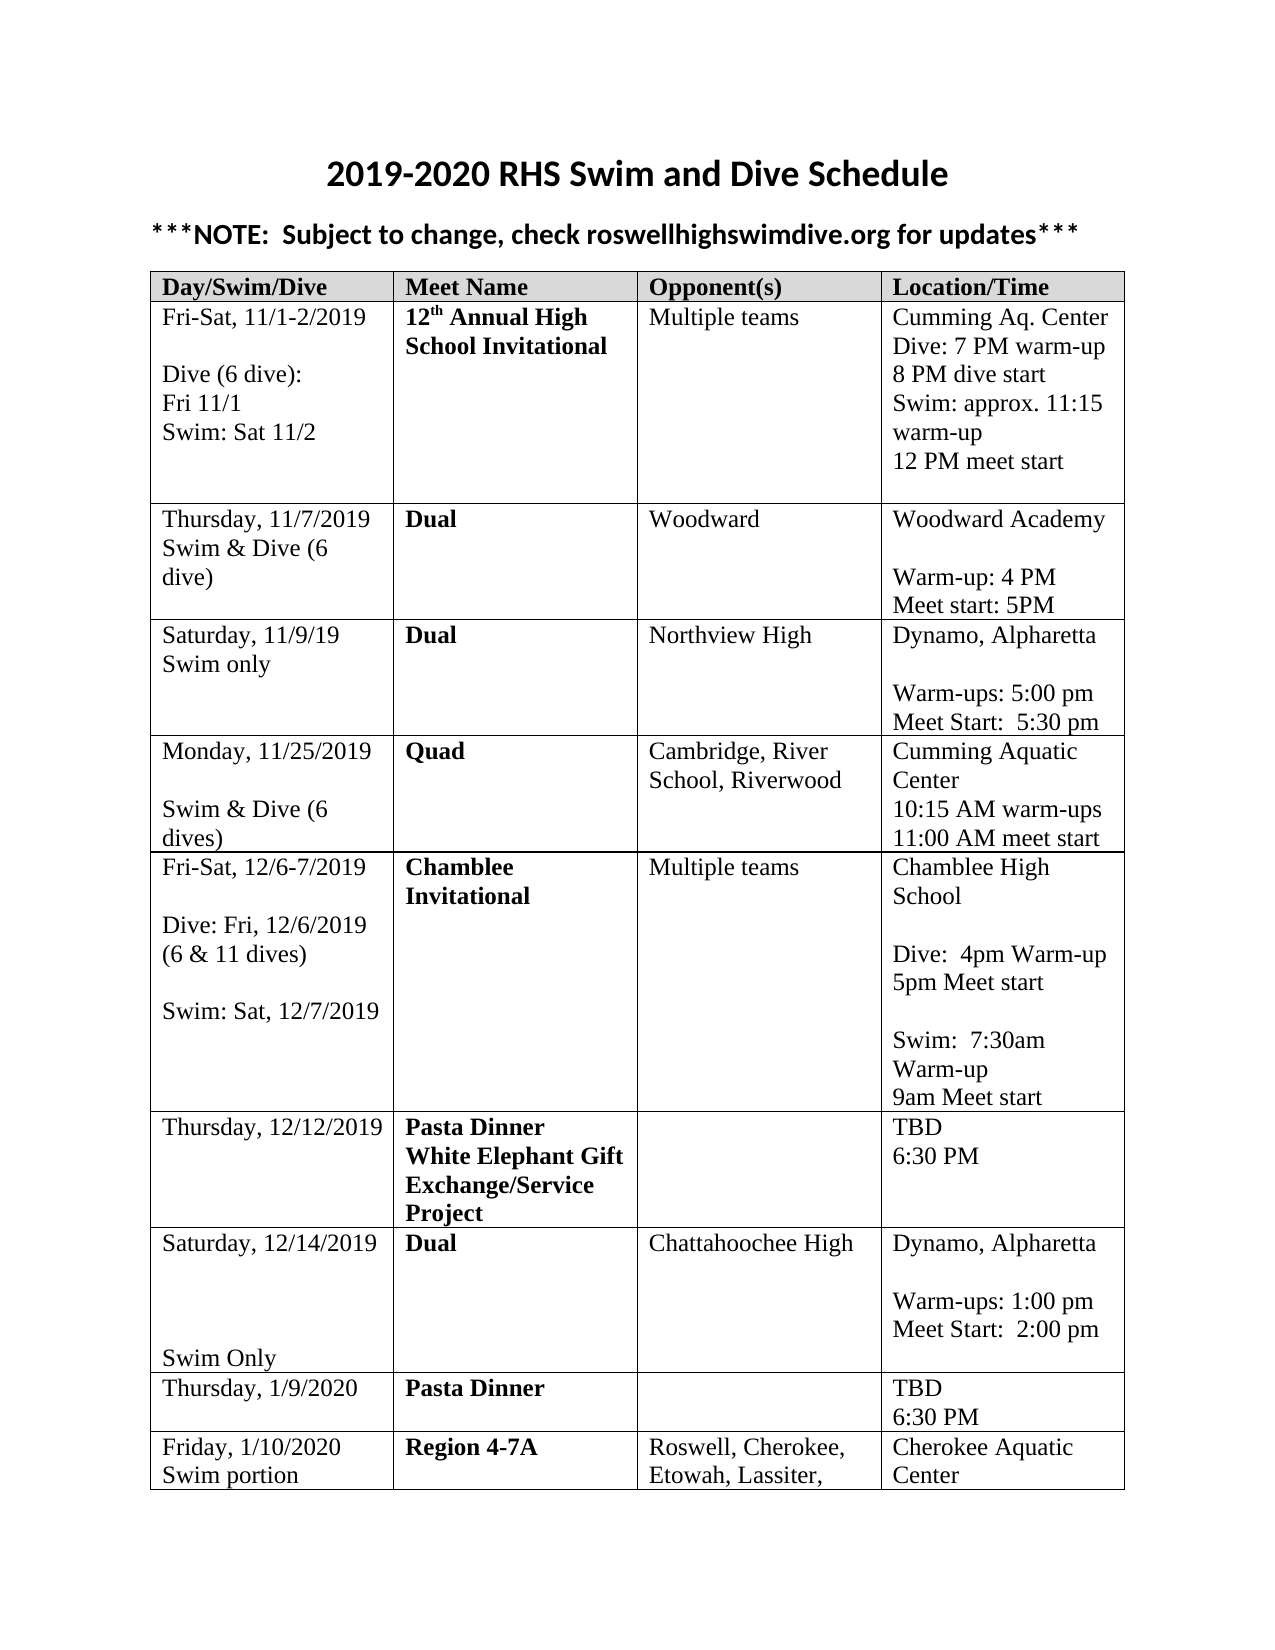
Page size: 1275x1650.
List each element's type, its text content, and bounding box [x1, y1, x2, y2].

text ***NOTE: Subject to change, check roswellhighswimdive.org for updates*** [150, 216, 1125, 252]
table_cell Thursday, 1/9/2020 [151, 1373, 393, 1431]
table_header Location/Time [882, 272, 1124, 301]
table_cell Chamblee High School Dive: 4pm Warm-up 5pm Meet start Swim: 7:30am Warm-up 9am Meet start [882, 853, 1124, 1111]
table_cell Region 4-7A [394, 1432, 637, 1489]
table_cell Fri-Sat, 12/6-7/2019 Dive: Fri, 12/6/2019 (6 & 11 dives) Swim: Sat, 12/7/2019 [151, 853, 393, 1111]
table_cell [638, 1373, 881, 1431]
table_cell Woodward Academy Warm-up: 4 PM Meet start: 5PM [882, 504, 1124, 619]
table_cell [638, 1112, 881, 1227]
table_cell Dual [394, 1228, 637, 1372]
table_cell Dual [394, 504, 637, 619]
table_cell Multiple teams [638, 302, 881, 503]
table_header Opponent(s) [638, 272, 881, 301]
table_cell 12th Annual High School Invitational [394, 302, 637, 503]
table_cell Pasta Dinner White Elephant Gift Exchange/Service Project [394, 1112, 637, 1227]
table_cell Chattahoochee High [638, 1228, 881, 1372]
table_cell Multiple teams [638, 853, 881, 1111]
table_cell TBD 6:30 PM [882, 1112, 1124, 1227]
table_cell Chamblee Invitational [394, 853, 637, 1111]
table_cell Cumming Aquatic Center 10:15 AM warm-ups 11:00 AM meet start [882, 736, 1124, 851]
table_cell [151, 1432, 393, 1489]
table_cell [638, 1432, 881, 1489]
table_cell Monday, 11/25/2019 Swim & Dive (6 dives) [151, 736, 393, 851]
table_cell Woodward [638, 504, 881, 619]
table_cell Dynamo, Alpharetta Warm-ups: 1:00 pm Meet Start: 2:00 pm [882, 1228, 1124, 1372]
table_cell Pasta Dinner [394, 1373, 637, 1431]
table_cell Thursday, 11/7/2019 Swim & Dive (6 dive) [151, 504, 393, 619]
text 2019-2020 RHS Swim and Dive Schedule [150, 150, 1125, 196]
table_cell Northview High [638, 620, 881, 735]
table_cell TBD 6:30 PM [882, 1373, 1124, 1431]
table_cell Dynamo, Alpharetta Warm-ups: 5:00 pm Meet Start: 5:30 pm [882, 620, 1124, 735]
table_cell Cambridge, River School, Riverwood [638, 736, 881, 851]
table_cell Quad [394, 736, 637, 851]
table_cell Saturday, 11/9/19 Swim only [151, 620, 393, 735]
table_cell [882, 1432, 1124, 1489]
table_header Day/Swim/Dive [151, 272, 393, 301]
table_cell Cumming Aq. Center Dive: 7 PM warm-up 8 PM dive start Swim: approx. 11:15 warm-up 12 PM meet start [882, 302, 1124, 503]
table_header Meet Name [394, 272, 637, 301]
table_cell Fri-Sat, 11/1-2/2019 Dive (6 dive): Fri 11/1 Swim: Sat 11/2 [151, 302, 393, 503]
table_cell Dual [394, 620, 637, 735]
table_cell Thursday, 12/12/2019 [151, 1112, 393, 1227]
table_cell Saturday, 12/14/2019 Swim Only [151, 1228, 393, 1372]
